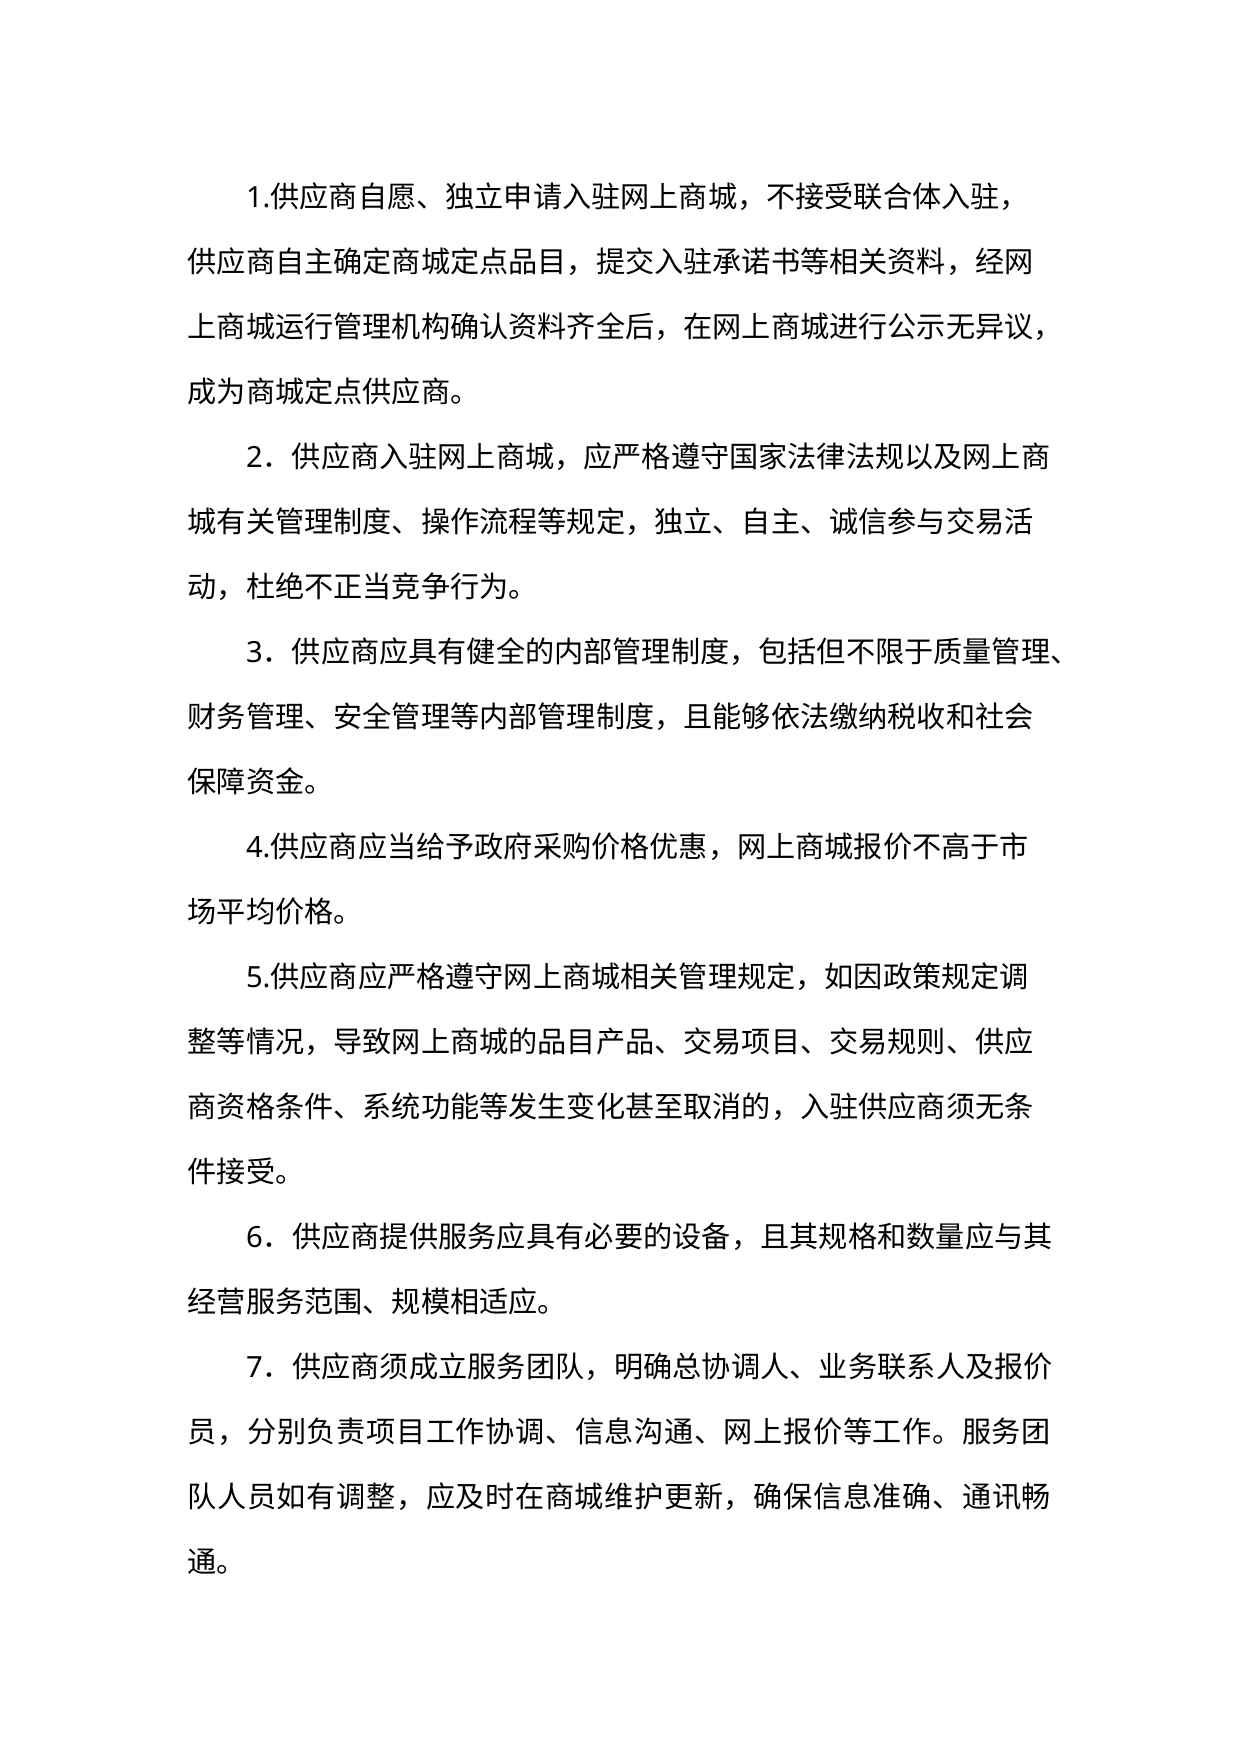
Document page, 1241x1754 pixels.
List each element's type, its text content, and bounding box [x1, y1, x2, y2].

text 4.供应商应当给予政府采购价格优惠，网上商城报价不高于市场平均价格。 [187, 812, 1053, 942]
text 2．供应商入驻网上商城，应严格遵守国家法律法规以及网上商城有关管理制度、操作流程等规定，独立、自主、诚信参与交易活动，杜绝不正当竞争行为。 [187, 422, 1053, 617]
text 7．供应商须成立服务团队，明确总协调人、业务联系人及报价员，分别负责项目工作协调、信息沟通、网上报价等工作。服务团队人员如有调整，应及时在商城维护更新，确保信息准确、通讯畅通。 [187, 1332, 1053, 1592]
text 3．供应商应具有健全的内部管理制度，包括但不限于质量管理、财务管理、安全管理等内部管理制度，且能够依法缴纳税收和社会保障资金。 [187, 617, 1053, 812]
text 1.供应商自愿、独立申请入驻网上商城，不接受联合体入驻，供应商自主确定商城定点品目，提交入驻承诺书等相关资料，经网上商城运行管理机构确认资料齐全后，在网上商城进行公示无异议，成为商城定点供应商。 [187, 162, 1053, 422]
text 5.供应商应严格遵守网上商城相关管理规定，如因政策规定调整等情况，导致网上商城的品目产品、交易项目、交易规则、供应商资格条件、系统功能等发生变化甚至取消的，入驻供应商须无条件接受。 [187, 942, 1053, 1202]
text 6．供应商提供服务应具有必要的设备，且其规格和数量应与其经营服务范围、规模相适应。 [187, 1202, 1053, 1332]
